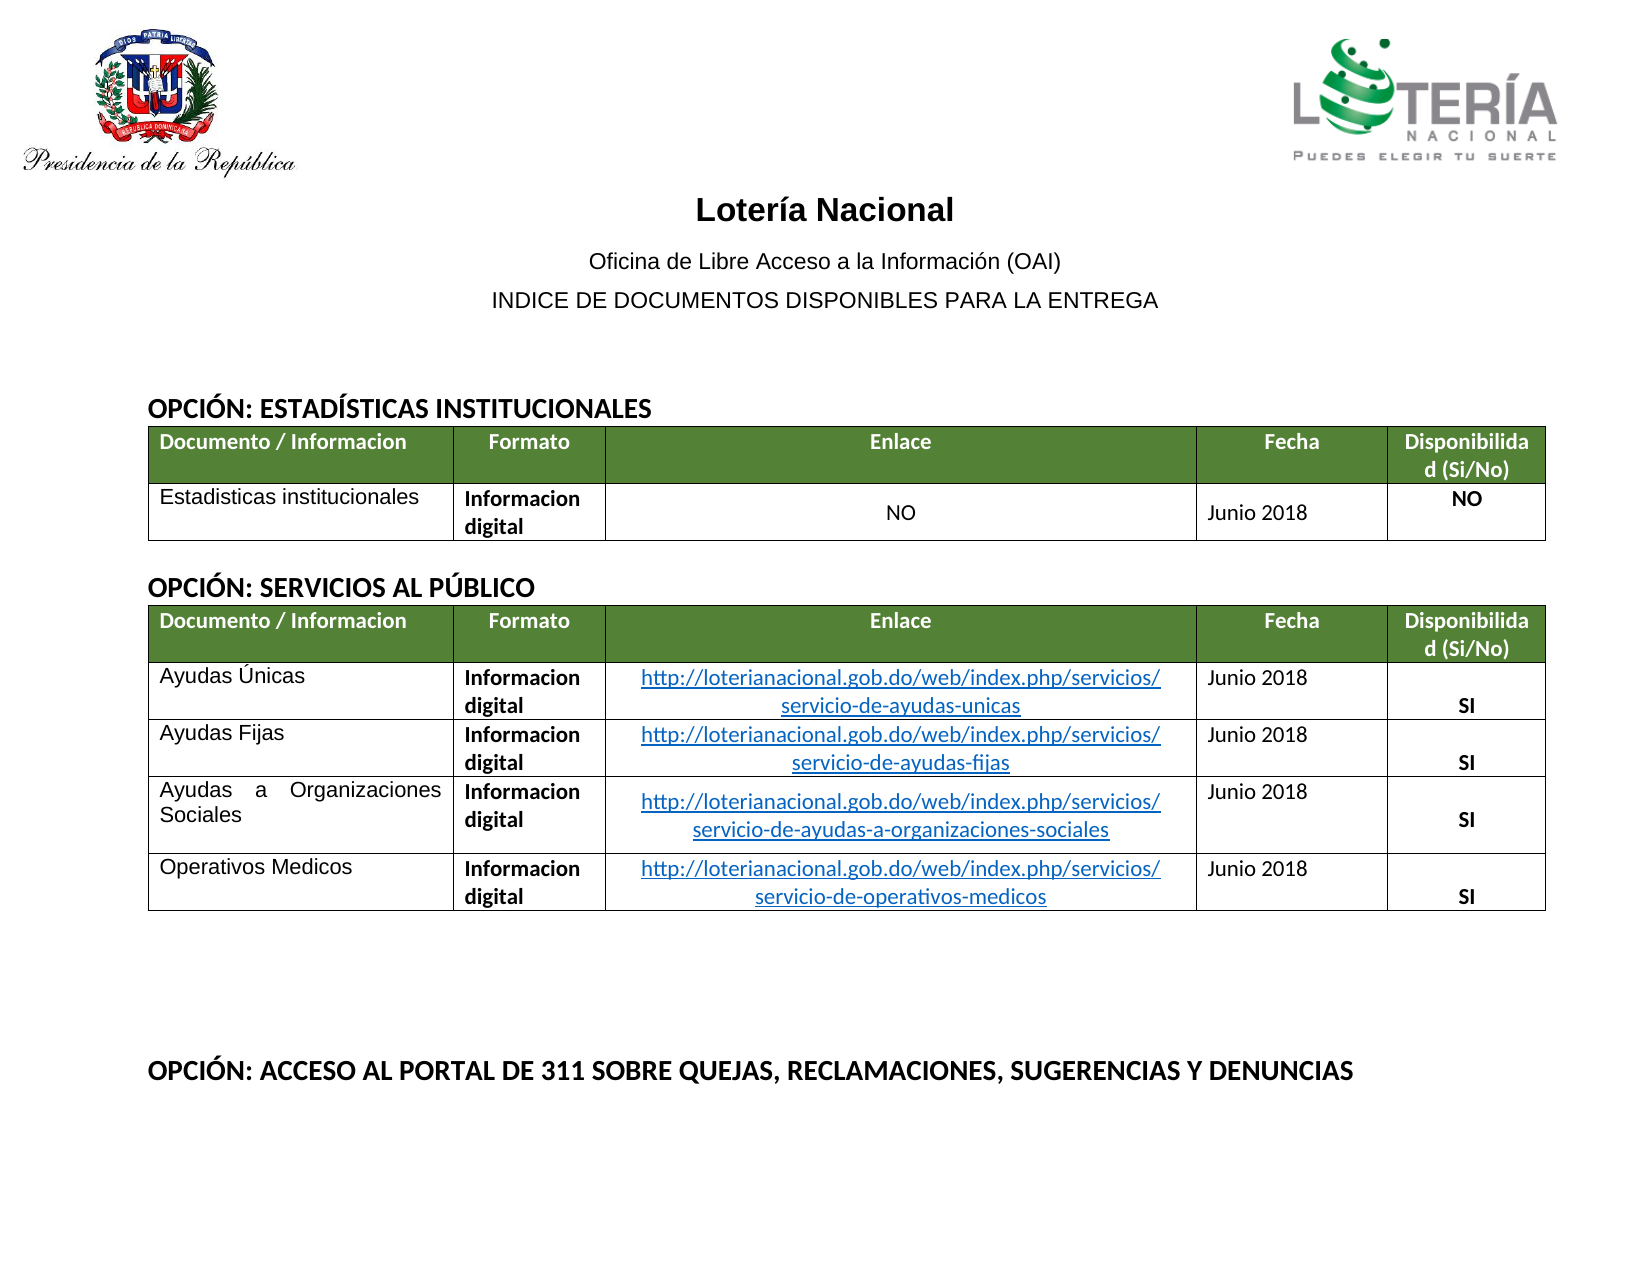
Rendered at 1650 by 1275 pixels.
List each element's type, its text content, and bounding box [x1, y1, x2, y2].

table_cell NO [606, 484, 1196, 540]
table_cell NO [1388, 484, 1545, 540]
table_cell Junio 2018 [1197, 663, 1387, 719]
table_header Disponibilidad (Si/No) [1388, 427, 1545, 483]
table_header Fecha [1197, 606, 1387, 662]
table_cell Ayudas Fijas [149, 720, 453, 776]
table_cell Informacion digital [454, 854, 605, 910]
table_cell SI [1388, 777, 1545, 853]
table_cell Ayudas a Organizaciones Sociales [149, 777, 453, 853]
table_header Formato [454, 606, 605, 662]
table_cell Informacion digital [454, 663, 605, 719]
table_header Fecha [1197, 427, 1387, 483]
table_cell Ayudas Únicas [149, 663, 453, 719]
table_cell Junio 2018 [1197, 720, 1387, 776]
table_cell Informacion digital [454, 777, 605, 853]
table_header Formato [454, 427, 605, 483]
picture [23, 29, 300, 187]
table_cell Junio 2018 [1197, 854, 1387, 910]
table_header Disponibilidad (Si/No) [1388, 606, 1545, 662]
table_cell Junio 2018 [1197, 484, 1387, 540]
text OPCIÓN: ACCESO AL PORTAL DE 311 SOBRE QUEJAS, RECLAMACIONES, SUGERENCIAS Y DENUNCIAS [148, 1052, 1502, 1087]
table_cell Informacion digital [454, 484, 605, 540]
table_cell Estadisticas institucionales [149, 484, 453, 540]
table_cell SI [1388, 663, 1545, 719]
text OPCIÓN: ESTADÍSTICAS INSTITUCIONALES [148, 390, 1502, 426]
table_cell Informacion digital [454, 720, 605, 776]
table_cell SI [1388, 720, 1545, 776]
table_cell SI [1388, 854, 1545, 910]
table_cell http://loterianacional.gob.do/web/index.php/servicios/servicio-de-ayudas-unicas [606, 663, 1196, 719]
table_header Documento / Informacion [149, 606, 453, 662]
picture [1293, 39, 1571, 171]
table_cell http://loterianacional.gob.do/web/index.php/servicios/servicio-de-ayudas-a-organizaciones-sociales [606, 777, 1196, 853]
table_header Documento / Informacion [149, 427, 453, 483]
table_header Enlace [606, 606, 1196, 662]
table_cell Operativos Medicos [149, 854, 453, 910]
table_cell http://loterianacional.gob.do/web/index.php/servicios/servicio-de-operativos-medicos [606, 854, 1196, 910]
table_cell Junio 2018 [1197, 777, 1387, 853]
table_cell http://loterianacional.gob.do/web/index.php/servicios/servicio-de-ayudas-fijas [606, 720, 1196, 776]
table_header Enlace [606, 427, 1196, 483]
text OPCIÓN: SERVICIOS AL PÚBLICO [148, 569, 1502, 605]
